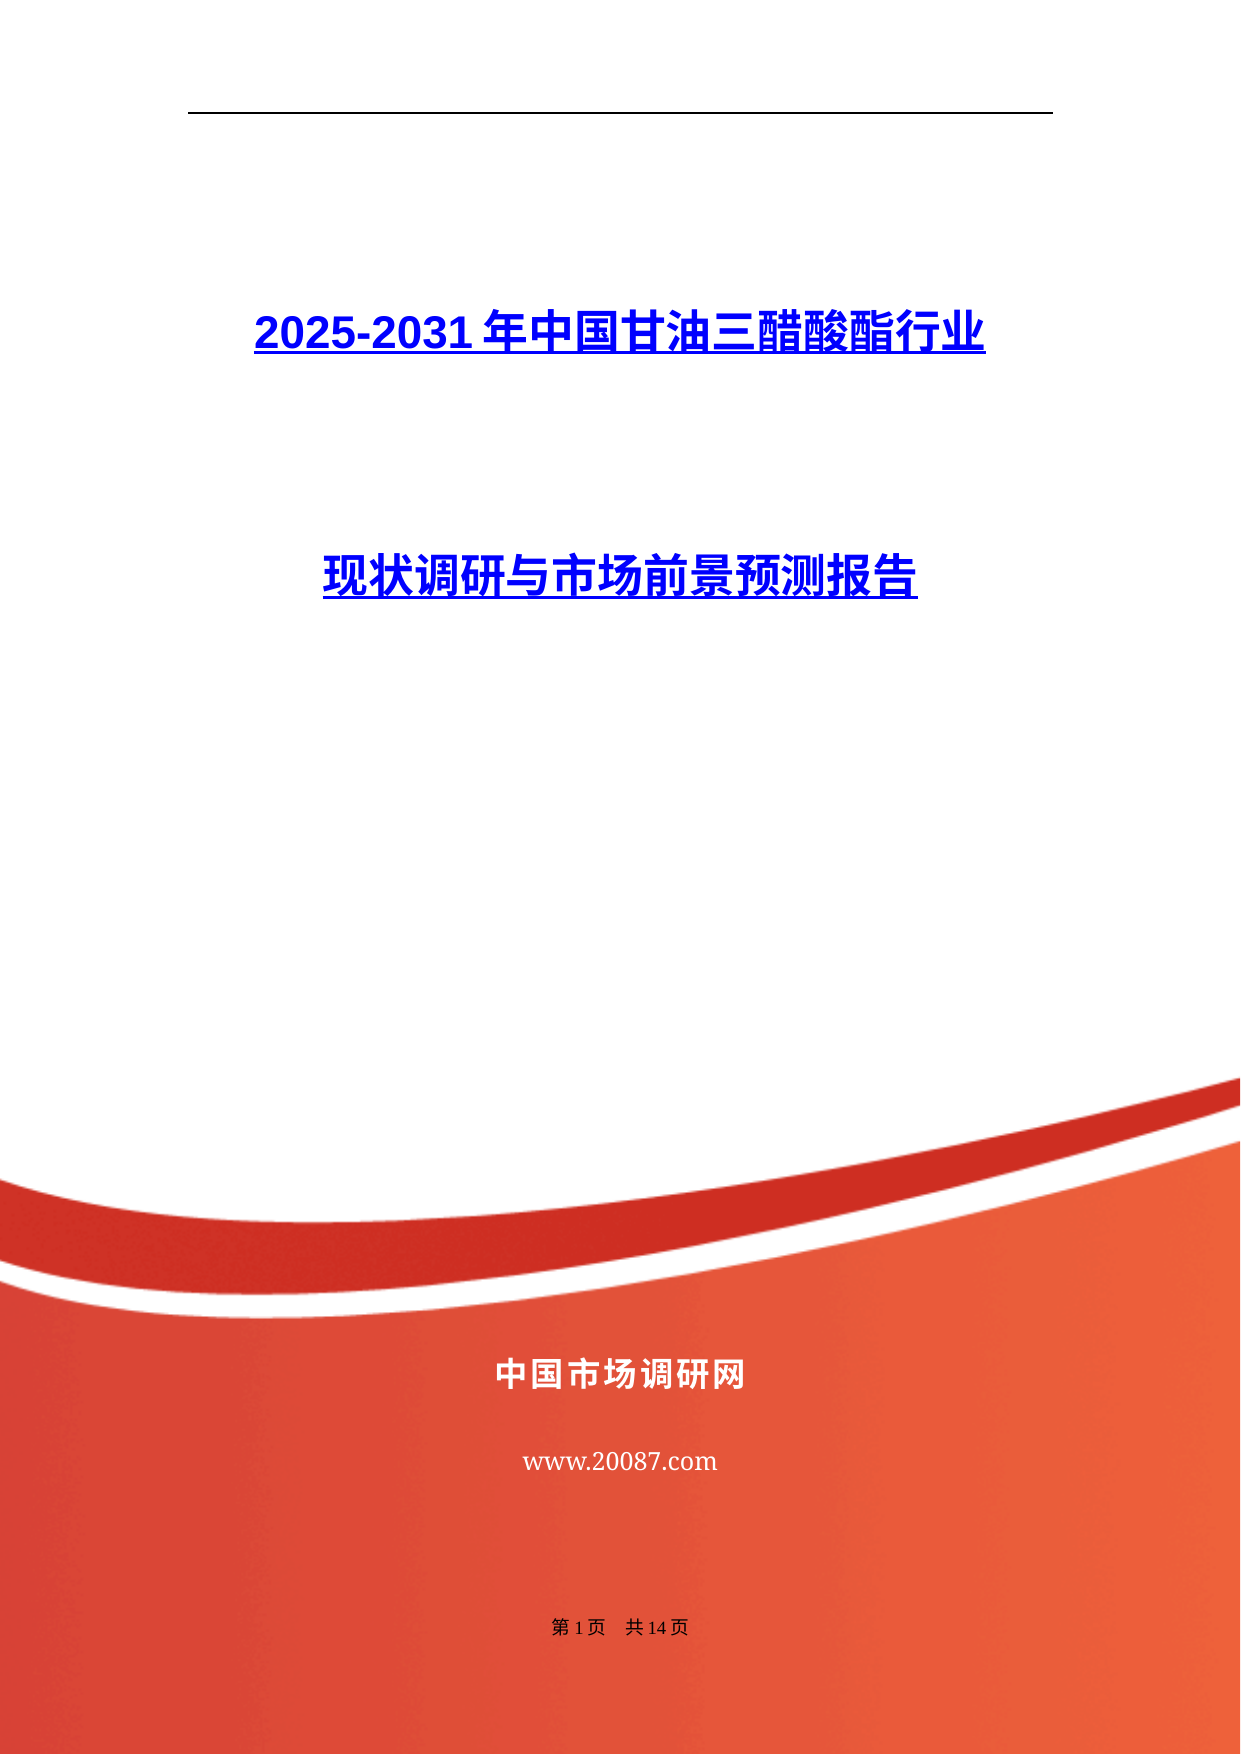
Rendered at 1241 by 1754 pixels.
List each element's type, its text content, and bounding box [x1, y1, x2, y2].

text www.20087.com [187, 1428, 1053, 1493]
picture [0, 1006, 1241, 1754]
subtitle 中国市场调研网 [187, 1339, 1053, 1404]
table_header 2025-2031年中国甘油三醋酸酯行业现状调研与市场前景预测报告 [188, 207, 1053, 773]
